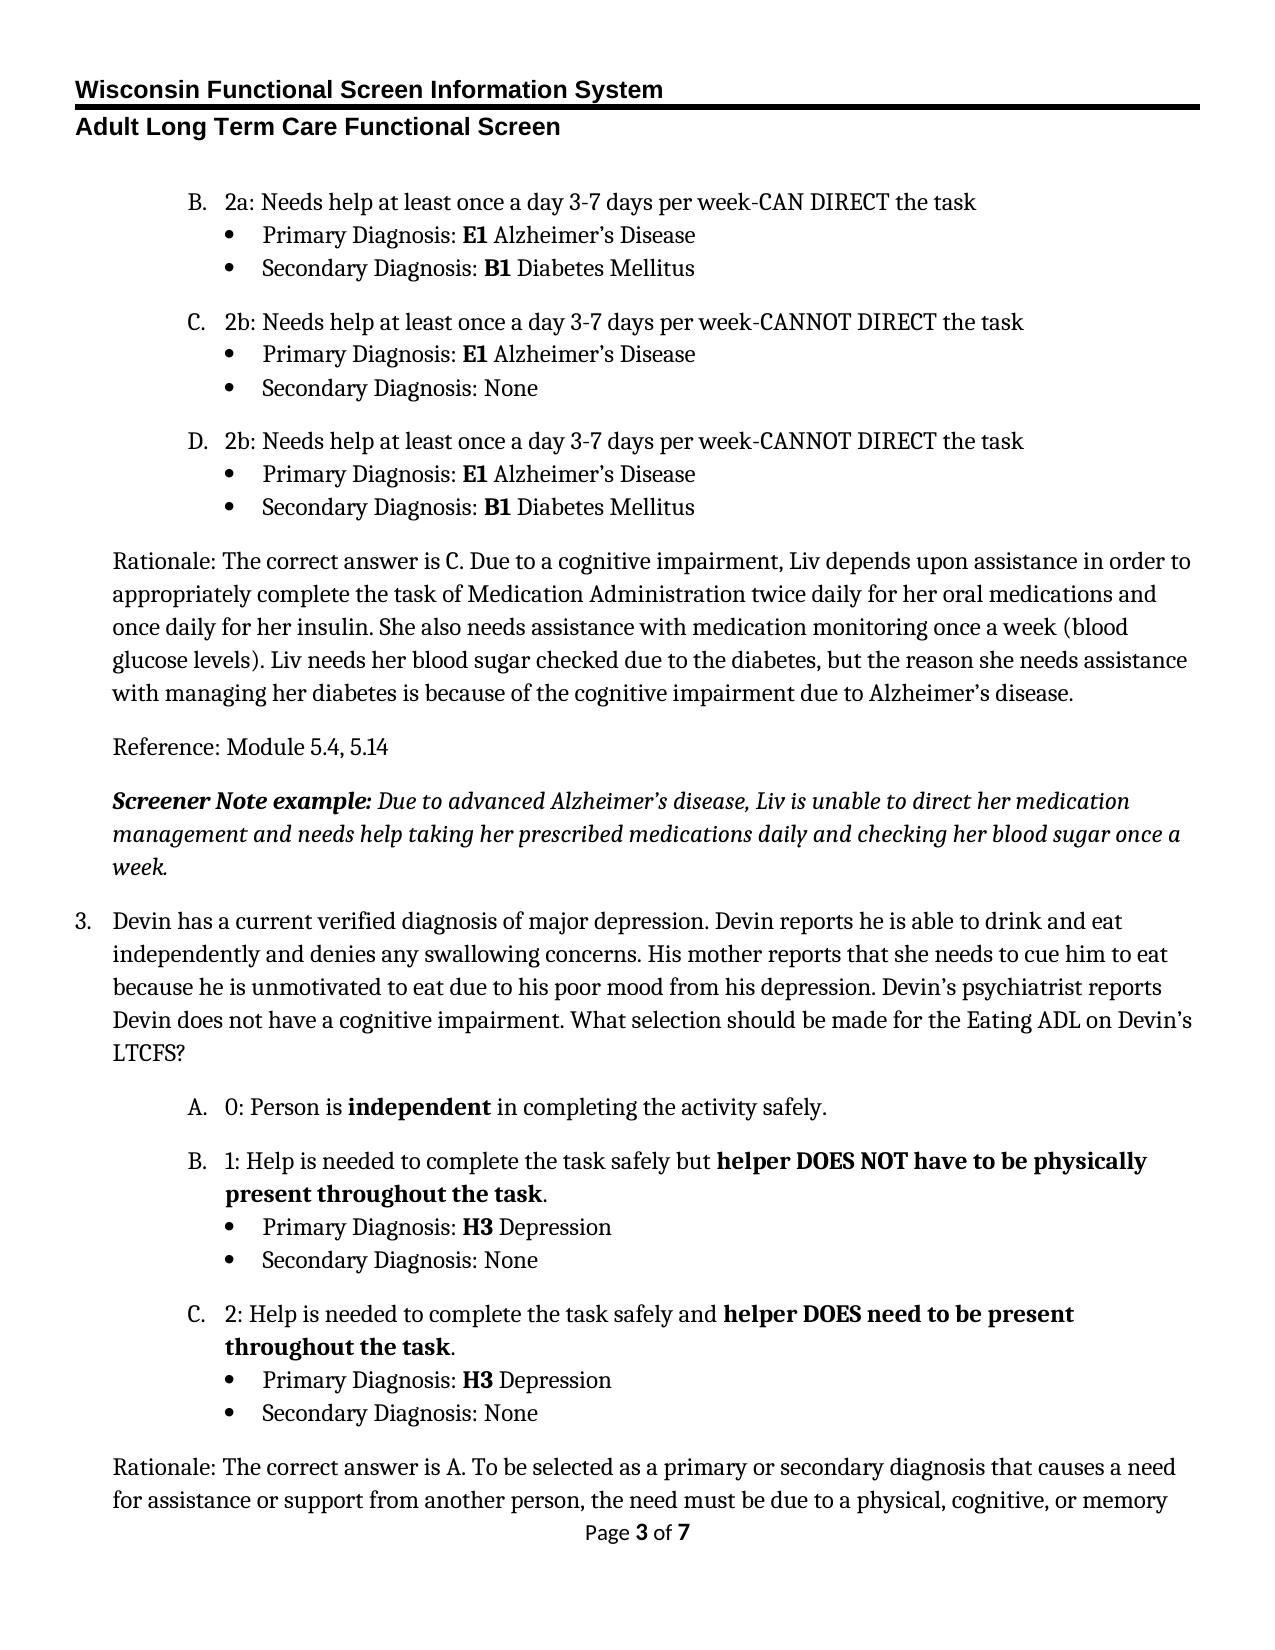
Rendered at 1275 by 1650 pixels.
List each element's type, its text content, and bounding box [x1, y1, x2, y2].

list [225, 221, 1200, 249]
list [187, 187, 1200, 216]
text Screener Note example: Due to advanced Alzheimer’s disease, Liv is unable to direct her medication management and needs help taking her prescribed medications daily and checking her blood sugar once a week. [112, 787, 1200, 882]
list 0: Person is independent in completing the activity safely. [187, 1093, 1200, 1122]
list Secondary Diagnosis: None [225, 373, 1200, 402]
list Primary Diagnosis: E1 Alzheimer’s Disease [225, 340, 1200, 369]
list 2b: Needs help at least once a day 3-7 days per week-CANNOT DIRECT the task [187, 307, 1200, 336]
text Reference: Module 5.4, 5.14 [112, 733, 1200, 762]
list Primary Diagnosis: H3 Depression [225, 1213, 1200, 1241]
list Devin has a current verified diagnosis of major depression. Devin reports he is able to drink and eat independently and denies any swallowing concerns. His mother reports that she needs to cue him to eat because he is unmotivated to eat due to his poor mood from his depression. Devin’s psychiatrist reports Devin does not have a cognitive impairment. What selection should be made for the Eating ADL on Devin’s LTCFS? [75, 907, 1200, 1068]
text Rationale: The correct answer is C. Due to a cognitive impairment, Liv depends upon assistance in order to appropriately complete the task of Medication Administration twice daily for her oral medications and once daily for her insulin. She also needs assistance with medication monitoring once a week (blood glucose levels). Liv needs her blood sugar checked due to the diabetes, but the reason she needs assistance with managing her diabetes is because of the cognitive impairment due to Alzheimer’s disease. [112, 547, 1200, 708]
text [112, 1452, 1200, 1514]
list Secondary Diagnosis: B1 Diabetes Mellitus [225, 493, 1200, 522]
list 1: Help is needed to complete the task safely but helper DOES NOT have to be physically present throughout the task. [187, 1147, 1200, 1208]
list Primary Diagnosis: E1 Alzheimer’s Disease [225, 460, 1200, 489]
list Secondary Diagnosis: B1 Diabetes Mellitus [225, 253, 1200, 282]
list Secondary Diagnosis: None [225, 1399, 1200, 1427]
list Primary Diagnosis: H3 Depression [225, 1366, 1200, 1394]
list 2: Help is needed to complete the task safely and helper DOES need to be present throughout the task. [187, 1299, 1200, 1361]
list 2b: Needs help at least once a day 3-7 days per week-CANNOT DIRECT the task [187, 427, 1200, 456]
list Secondary Diagnosis: None [225, 1246, 1200, 1274]
